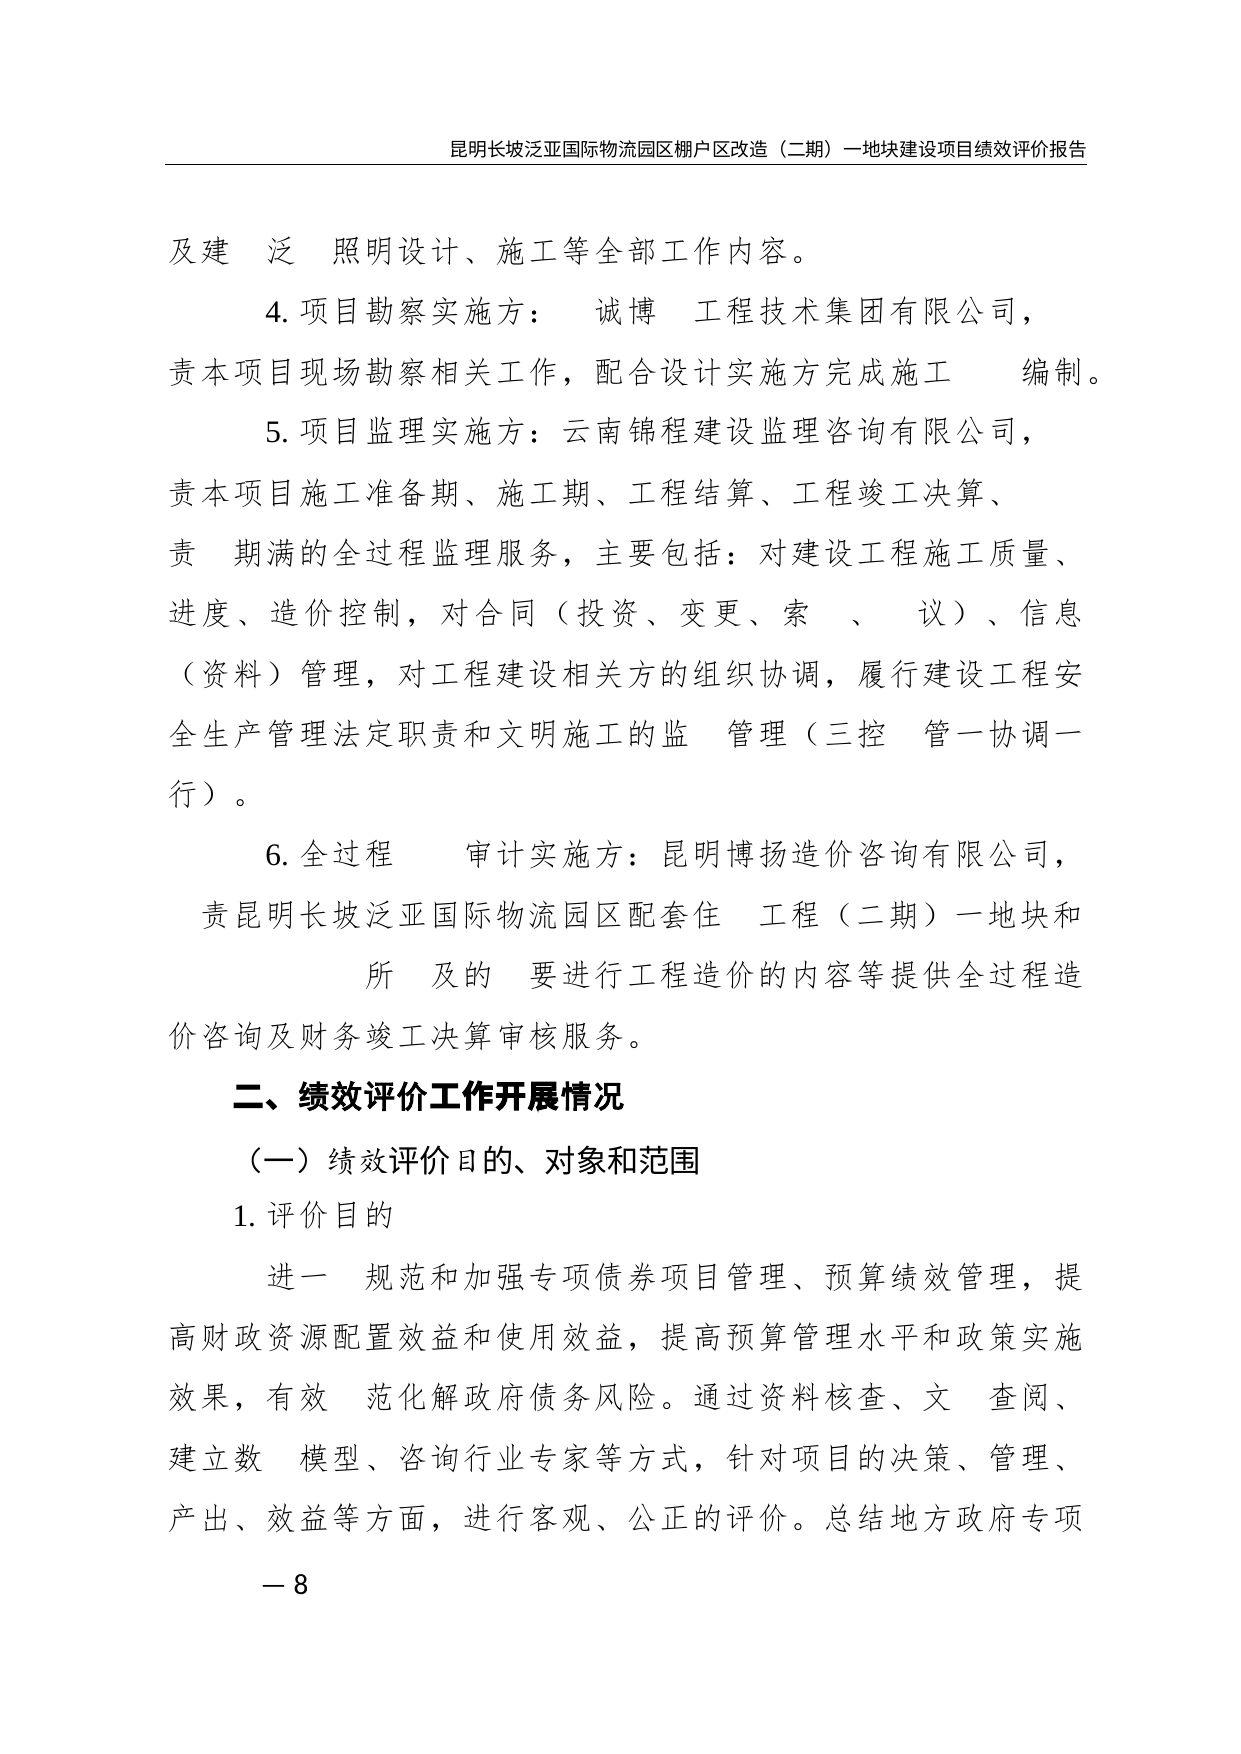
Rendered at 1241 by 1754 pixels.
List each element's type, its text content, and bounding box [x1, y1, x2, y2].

text （一）绩效评价目的、对象和范围 [167, 1124, 1085, 1184]
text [167, 1245, 1085, 1546]
text 5.项目监理实施方：云南锦程建设监理咨询有限公司，负责本项目施工准备期、施工期、工程结算、工程竣工决算、缺陷责任期满的全过程监理服务，主要包括：对建设工程施工质量、进度、造价控制，对合同（投资、变更、索赔、争议）、信息（资料）管理，对工程建设相关方的组织协调，履行建设工程安全生产管理法定职责和文明施工的监督管理（三控两管一协调一行）。 [167, 400, 1085, 822]
text 4.项目勘察实施方：华诚博远工程技术集团有限公司，负责本项目现场勘察相关工作，配合设计实施方完成施工图纸编制。 [167, 280, 1085, 400]
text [167, 219, 1085, 280]
text 6.全过程跟踪审计实施方：昆明博扬造价咨询有限公司，负责昆明长坡泛亚国际物流园区配套住宅工程（二期）一地块和里仁大庙搬迁所涉及的需要进行工程造价的内容等提供全过程造价咨询及财务竣工决算审核服务。 [167, 822, 1085, 1064]
list 二、绩效评价工作开展情况 [167, 1064, 1085, 1124]
text 1.评价目的 [167, 1184, 1085, 1245]
